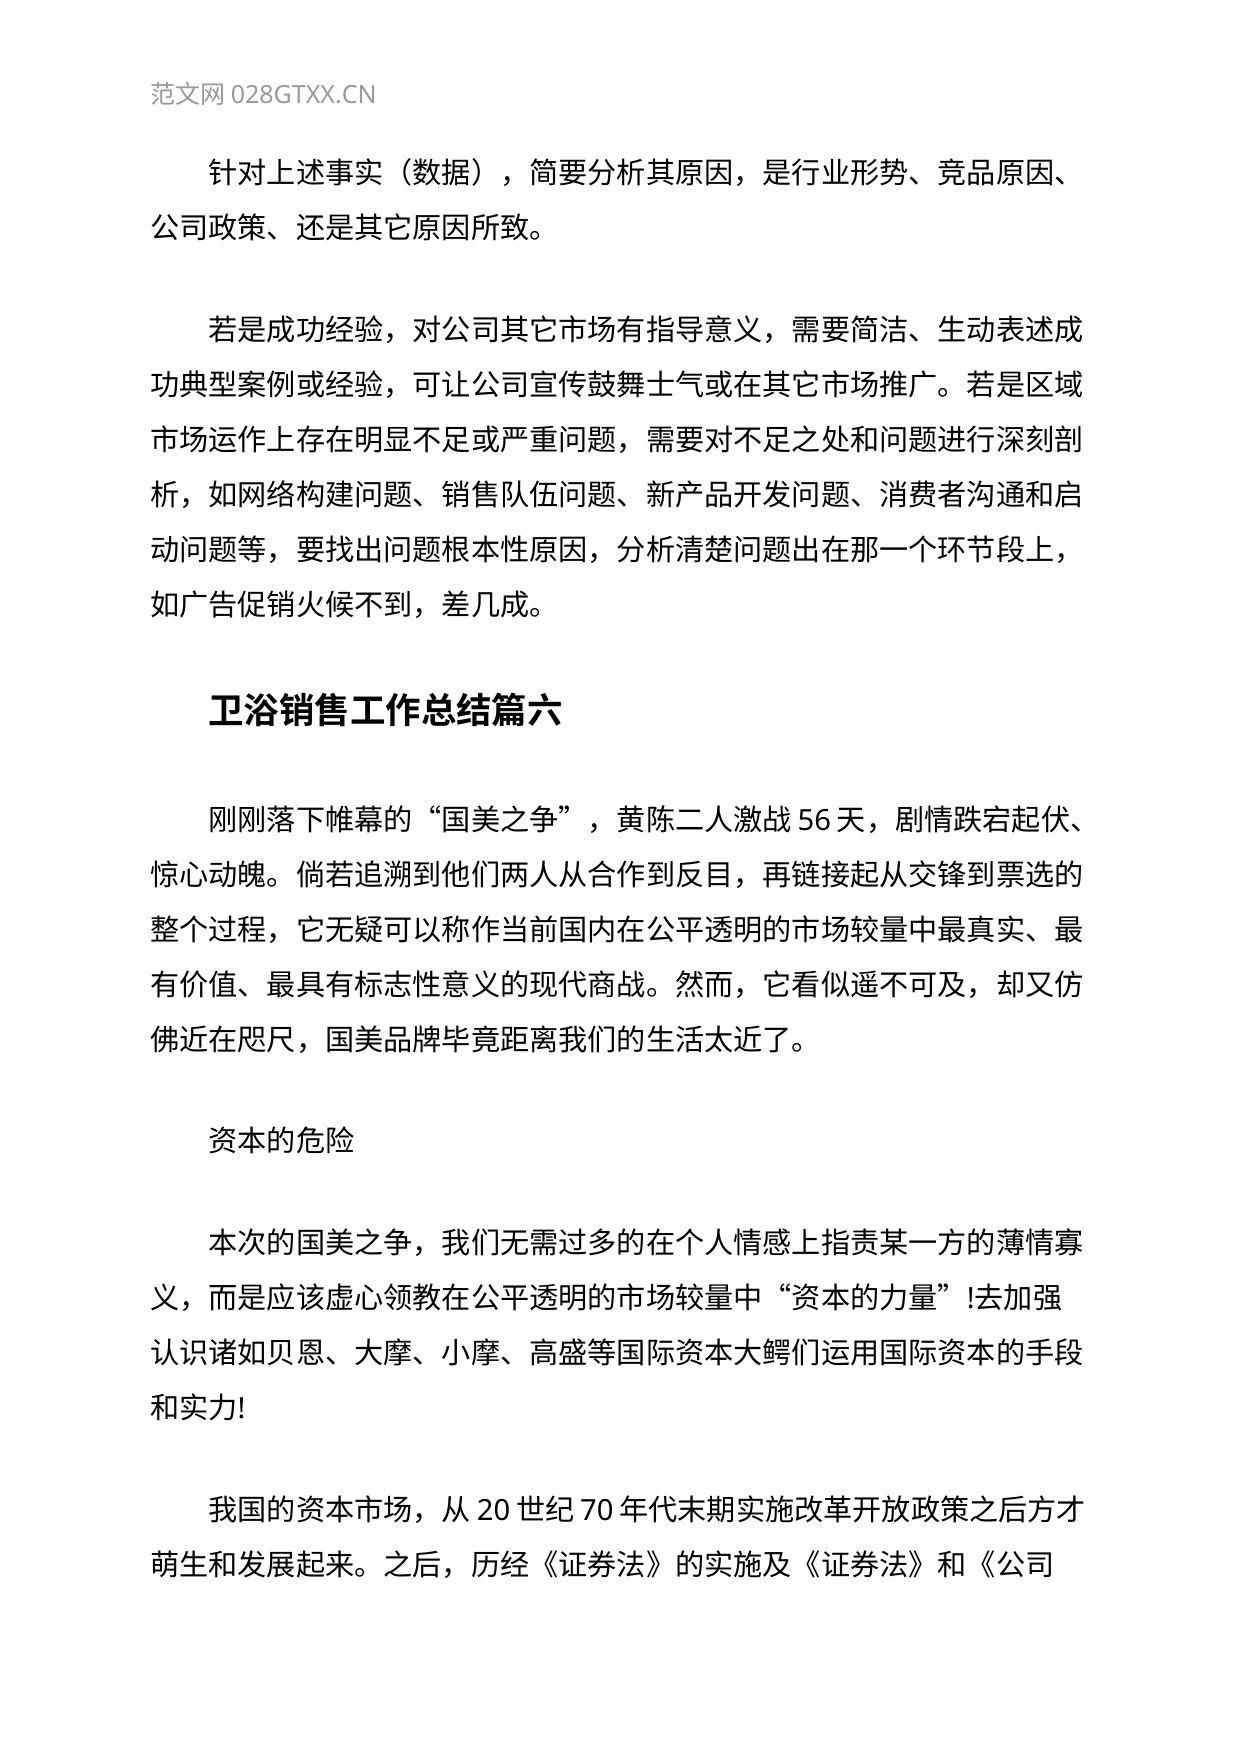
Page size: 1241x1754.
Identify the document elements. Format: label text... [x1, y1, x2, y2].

text 针对上述事实（数据），简要分析其原因，是行业形势、竞品原因、公司政策、还是其它原因所致。 [150, 150, 1090, 247]
text 卫浴销售工作总结篇六 [150, 683, 1090, 734]
text 刚刚落下帷幕的“国美之争”，黄陈二人激战56天，剧情跌宕起伏、惊心动魄。倘若追溯到他们两人从合作到反目，再链接起从交锋到票选的整个过程，它无疑可以称作当前国内在公平透明的市场较量中最真实、最有价值、最具有标志性意义的现代商战。然而，它看似遥不可及，却又仿佛近在咫尺，国美品牌毕竟距离我们的生活太近了。 [150, 796, 1090, 1058]
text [150, 1486, 1090, 1584]
text 本次的国美之争，我们无需过多的在个人情感上指责某一方的薄情寡义，而是应该虚心领教在公平透明的市场较量中“资本的力量”!去加强认识诸如贝恩、大摩、小摩、高盛等国际资本大鳄们运用国际资本的手段和实力! [150, 1219, 1090, 1427]
text 若是成功经验，对公司其它市场有指导意义，需要简洁、生动表述成功典型案例或经验，可让公司宣传鼓舞士气或在其它市场推广。若是区域市场运作上存在明显不足或严重问题，需要对不足之处和问题进行深刻剖析，如网络构建问题、销售队伍问题、新产品开发问题、消费者沟通和启动问题等，要找出问题根本性原因，分析清楚问题出在那一个环节段上，如广告促销火候不到，差几成。 [150, 307, 1090, 623]
text 资本的危险 [150, 1118, 1090, 1160]
